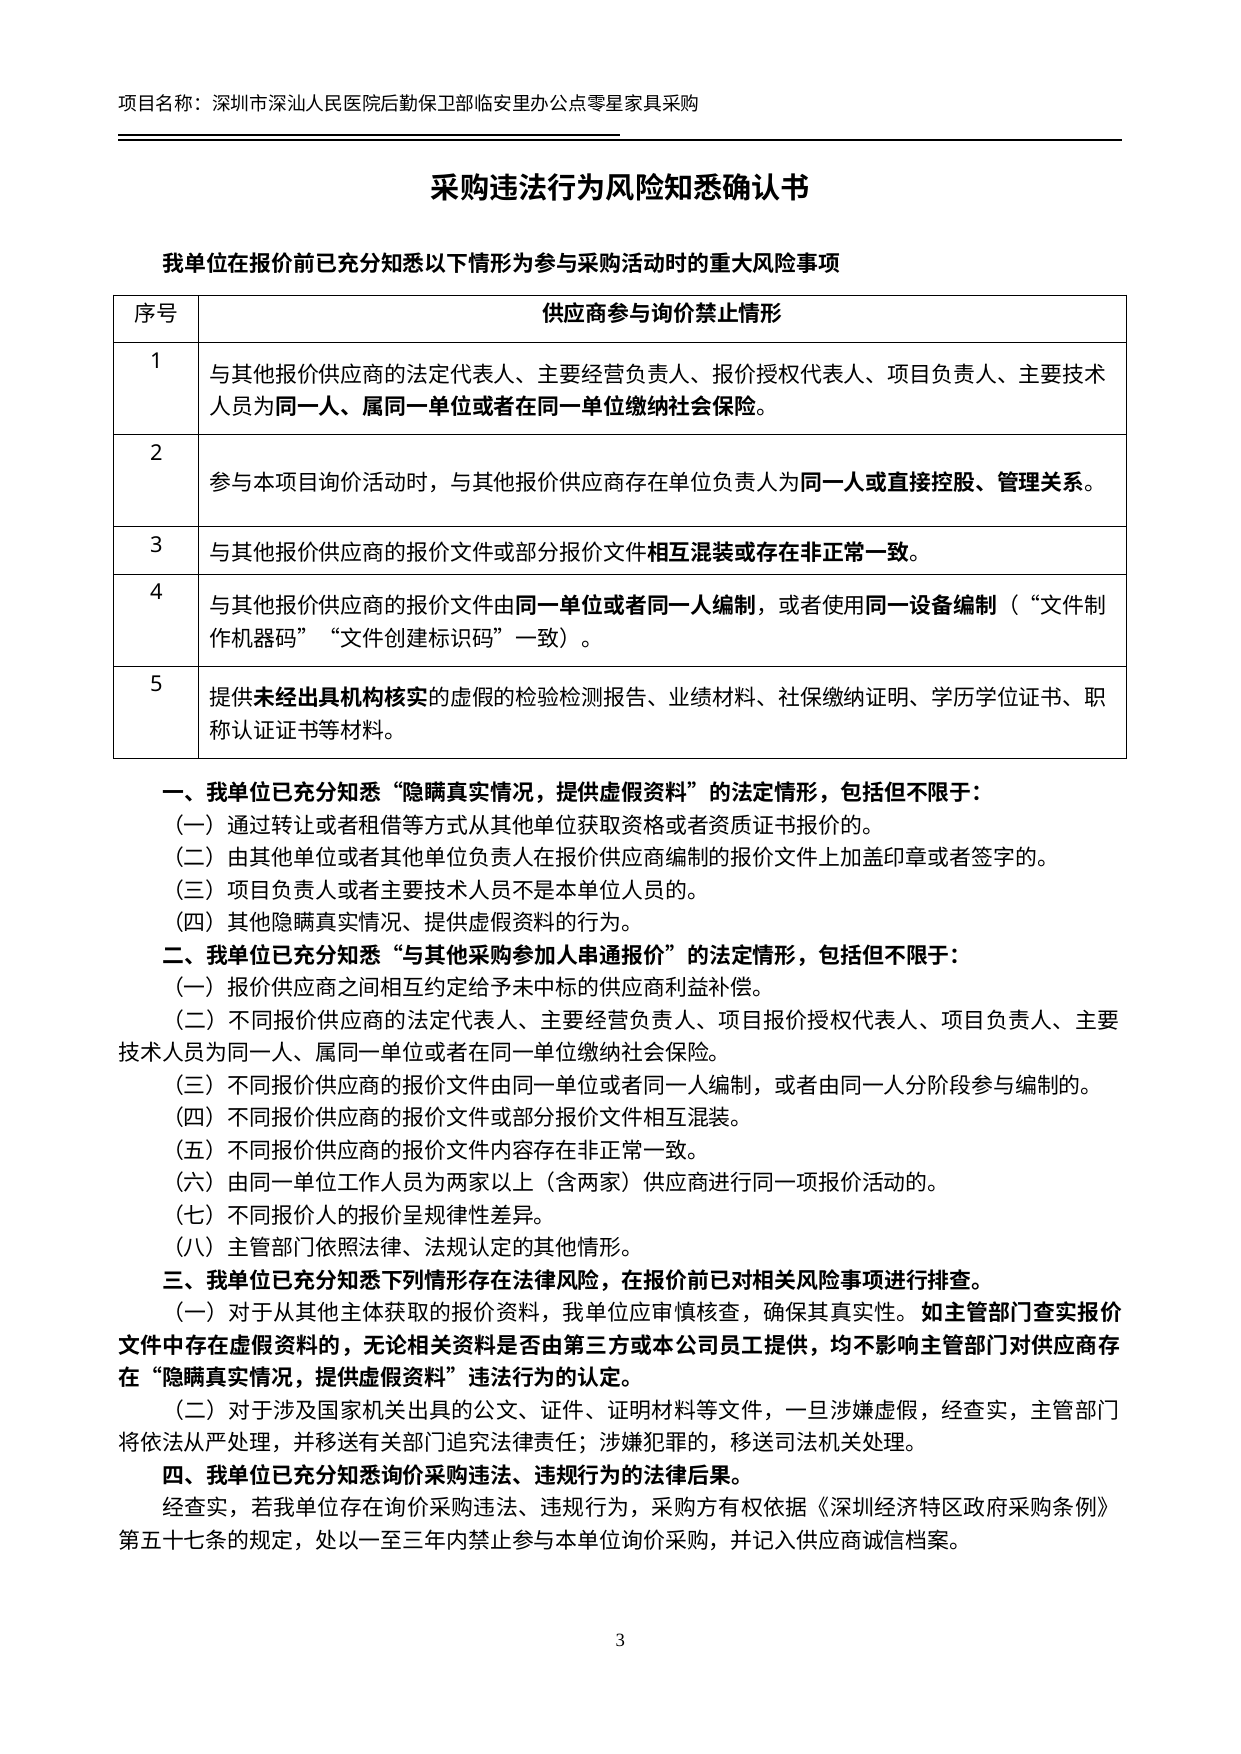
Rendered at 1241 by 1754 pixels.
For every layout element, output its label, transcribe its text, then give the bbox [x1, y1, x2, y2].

table_cell 4 [114, 575, 198, 666]
text （三）不同报价供应商的报价文件由同一单位或者同一人编制，或者由同一人分阶段参与编制的。 [118, 1067, 1122, 1100]
text （一）报价供应商之间相互约定给予未中标的供应商利益补偿。 [118, 970, 1122, 1002]
text （二）不同报价供应商的法定代表人、主要经营负责人、项目报价授权代表人、项目负责人、主要技术人员为同一人、属同一单位或者在同一单位缴纳社会保险。 [118, 1002, 1122, 1067]
text （八）主管部门依照法律、法规认定的其他情形。 [118, 1230, 1122, 1262]
table_cell 2 [114, 435, 198, 526]
text （四）其他隐瞒真实情况、提供虚假资料的行为。 [118, 905, 1122, 937]
table_cell 与其他报价供应商的报价文件由同一单位或者同一人编制，或者使用同一设备编制（“文件制作机器码”“文件创建标识码”一致）。 [199, 575, 1126, 666]
text （三）项目负责人或者主要技术人员不是本单位人员的。 [118, 872, 1122, 905]
text （七）不同报价人的报价呈规律性差异。 [118, 1197, 1122, 1230]
text （二）对于涉及国家机关出具的公文、证件、证明材料等文件，一旦涉嫌虚假，经查实，主管部门将依法从严处理，并移送有关部门追究法律责任；涉嫌犯罪的，移送司法机关处理。 [118, 1392, 1122, 1457]
table_cell 参与本项目询价活动时，与其他报价供应商存在单位负责人为同一人或直接控股、管理关系。 [199, 435, 1126, 526]
text 四、我单位已充分知悉询价采购违法、违规行为的法律后果。 [118, 1457, 1122, 1490]
table_header 序号 [114, 296, 198, 342]
subtitle 采购违法行为风险知悉确认书 [118, 154, 1122, 219]
table_header 供应商参与询价禁止情形 [199, 296, 1126, 342]
text 我单位在报价前已充分知悉以下情形为参与采购活动时的重大风险事项 [118, 246, 1122, 278]
text 三、我单位已充分知悉下列情形存在法律风险，在报价前已对相关风险事项进行排查。 [118, 1262, 1122, 1295]
table_cell 与其他报价供应商的报价文件或部分报价文件相互混装或存在非正常一致。 [199, 527, 1126, 574]
text 经查实，若我单位存在询价采购违法、违规行为，采购方有权依据《深圳经济特区政府采购条例》第五十七条的规定，处以一至三年内禁止参与本单位询价采购，并记入供应商诚信档案。 [118, 1490, 1122, 1555]
text 二、我单位已充分知悉“与其他采购参加人串通报价”的法定情形，包括但不限于： [118, 937, 1122, 970]
text （一）对于从其他主体获取的报价资料，我单位应审慎核查，确保其真实性。如主管部门查实报价文件中存在虚假资料的，无论相关资料是否由第三方或本公司员工提供，均不影响主管部门对供应商存在“隐瞒真实情况，提供虚假资料”违法行为的认定。 [118, 1295, 1122, 1392]
text （一）通过转让或者租借等方式从其他单位获取资格或者资质证书报价的。 [118, 807, 1122, 840]
table_cell 与其他报价供应商的法定代表人、主要经营负责人、报价授权代表人、项目负责人、主要技术人员为同一人、属同一单位或者在同一单位缴纳社会保险。 [199, 343, 1126, 434]
table_cell 1 [114, 343, 198, 434]
text （五）不同报价供应商的报价文件内容存在非正常一致。 [118, 1132, 1122, 1165]
text （六）由同一单位工作人员为两家以上（含两家）供应商进行同一项报价活动的。 [118, 1165, 1122, 1197]
table_cell 5 [114, 667, 198, 758]
text （二）由其他单位或者其他单位负责人在报价供应商编制的报价文件上加盖印章或者签字的。 [118, 840, 1122, 872]
table_cell 提供未经出具机构核实的虚假的检验检测报告、业绩材料、社保缴纳证明、学历学位证书、职称认证证书等材料。 [199, 667, 1126, 758]
table_cell 3 [114, 527, 198, 574]
text 一、我单位已充分知悉“隐瞒真实情况，提供虚假资料”的法定情形，包括但不限于： [118, 775, 1122, 807]
text （四）不同报价供应商的报价文件或部分报价文件相互混装。 [118, 1100, 1122, 1132]
